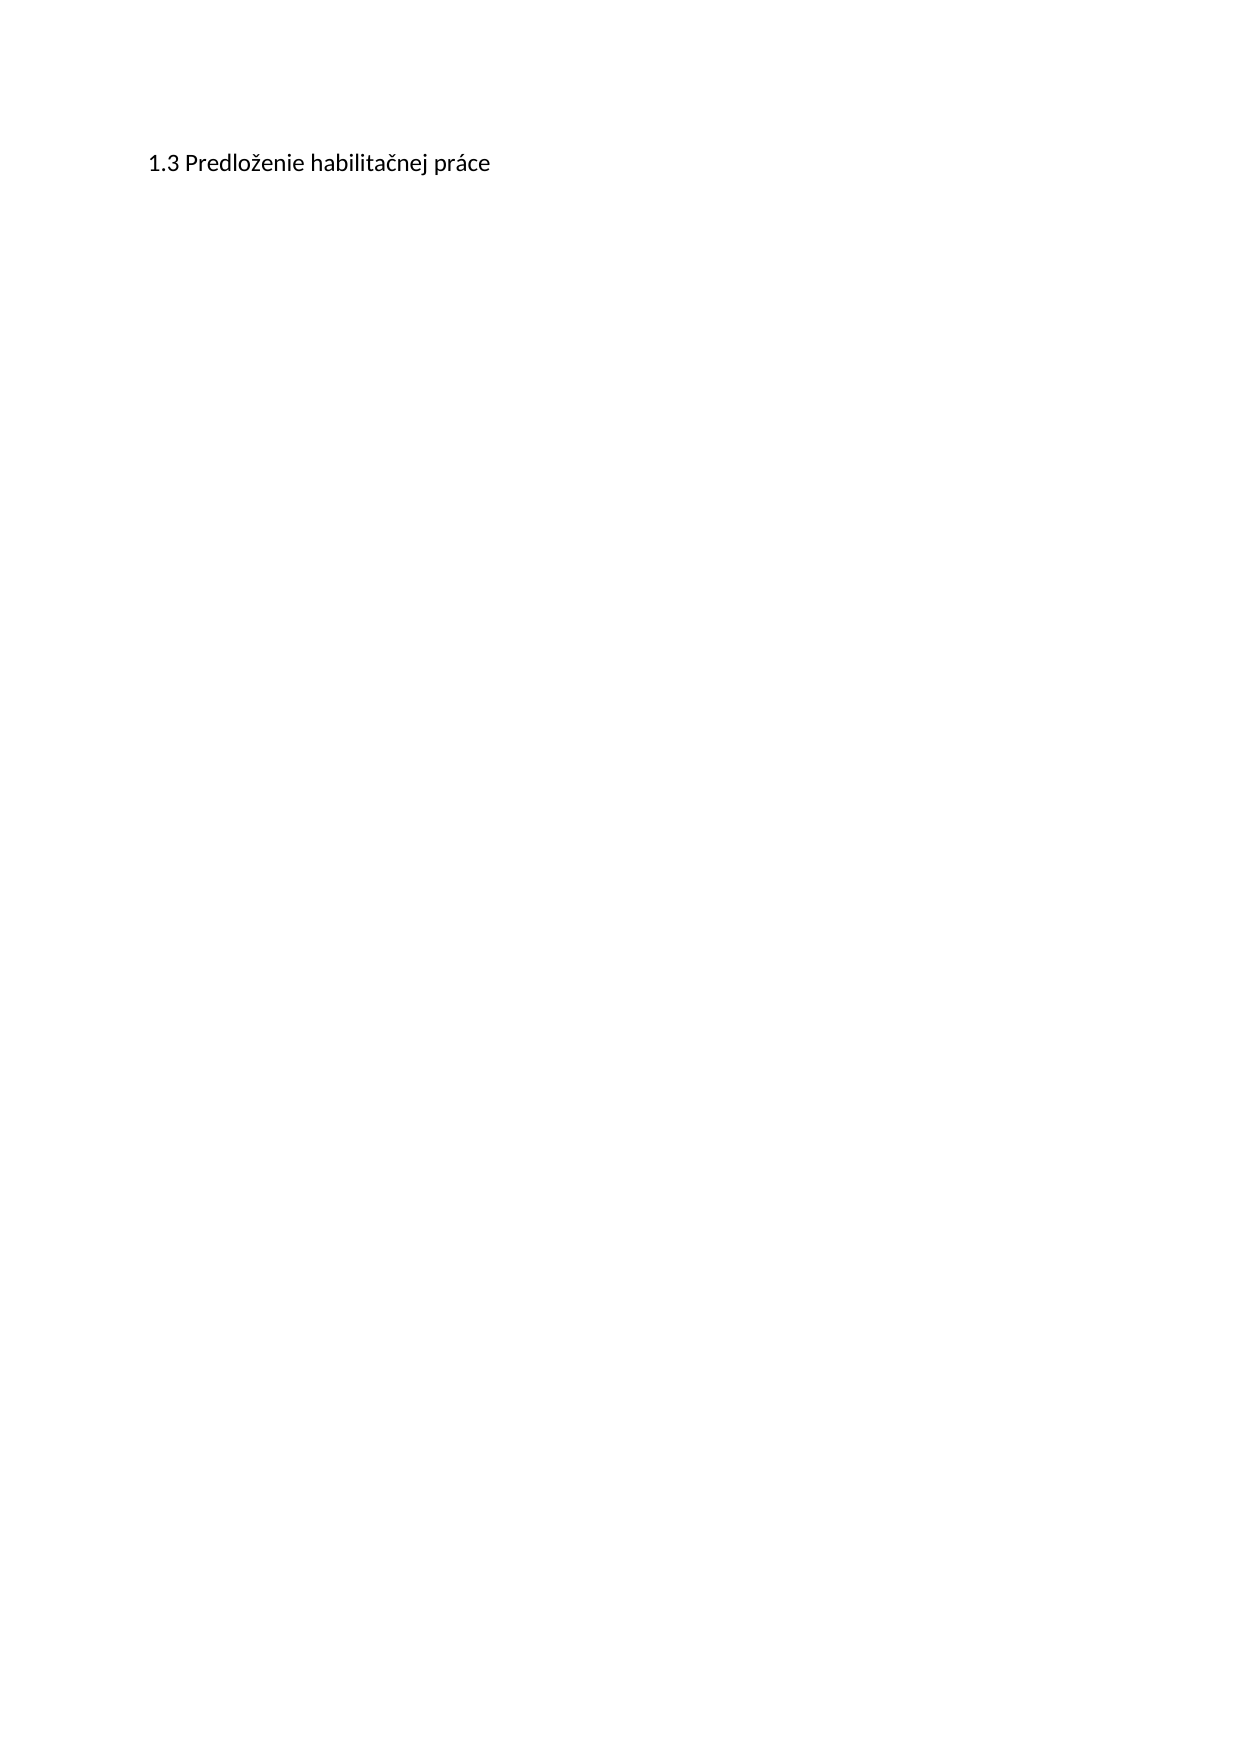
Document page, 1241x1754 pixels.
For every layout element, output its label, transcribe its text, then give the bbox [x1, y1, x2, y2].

text 1.3 Predloženie habilitačnej práce [148, 148, 1093, 178]
